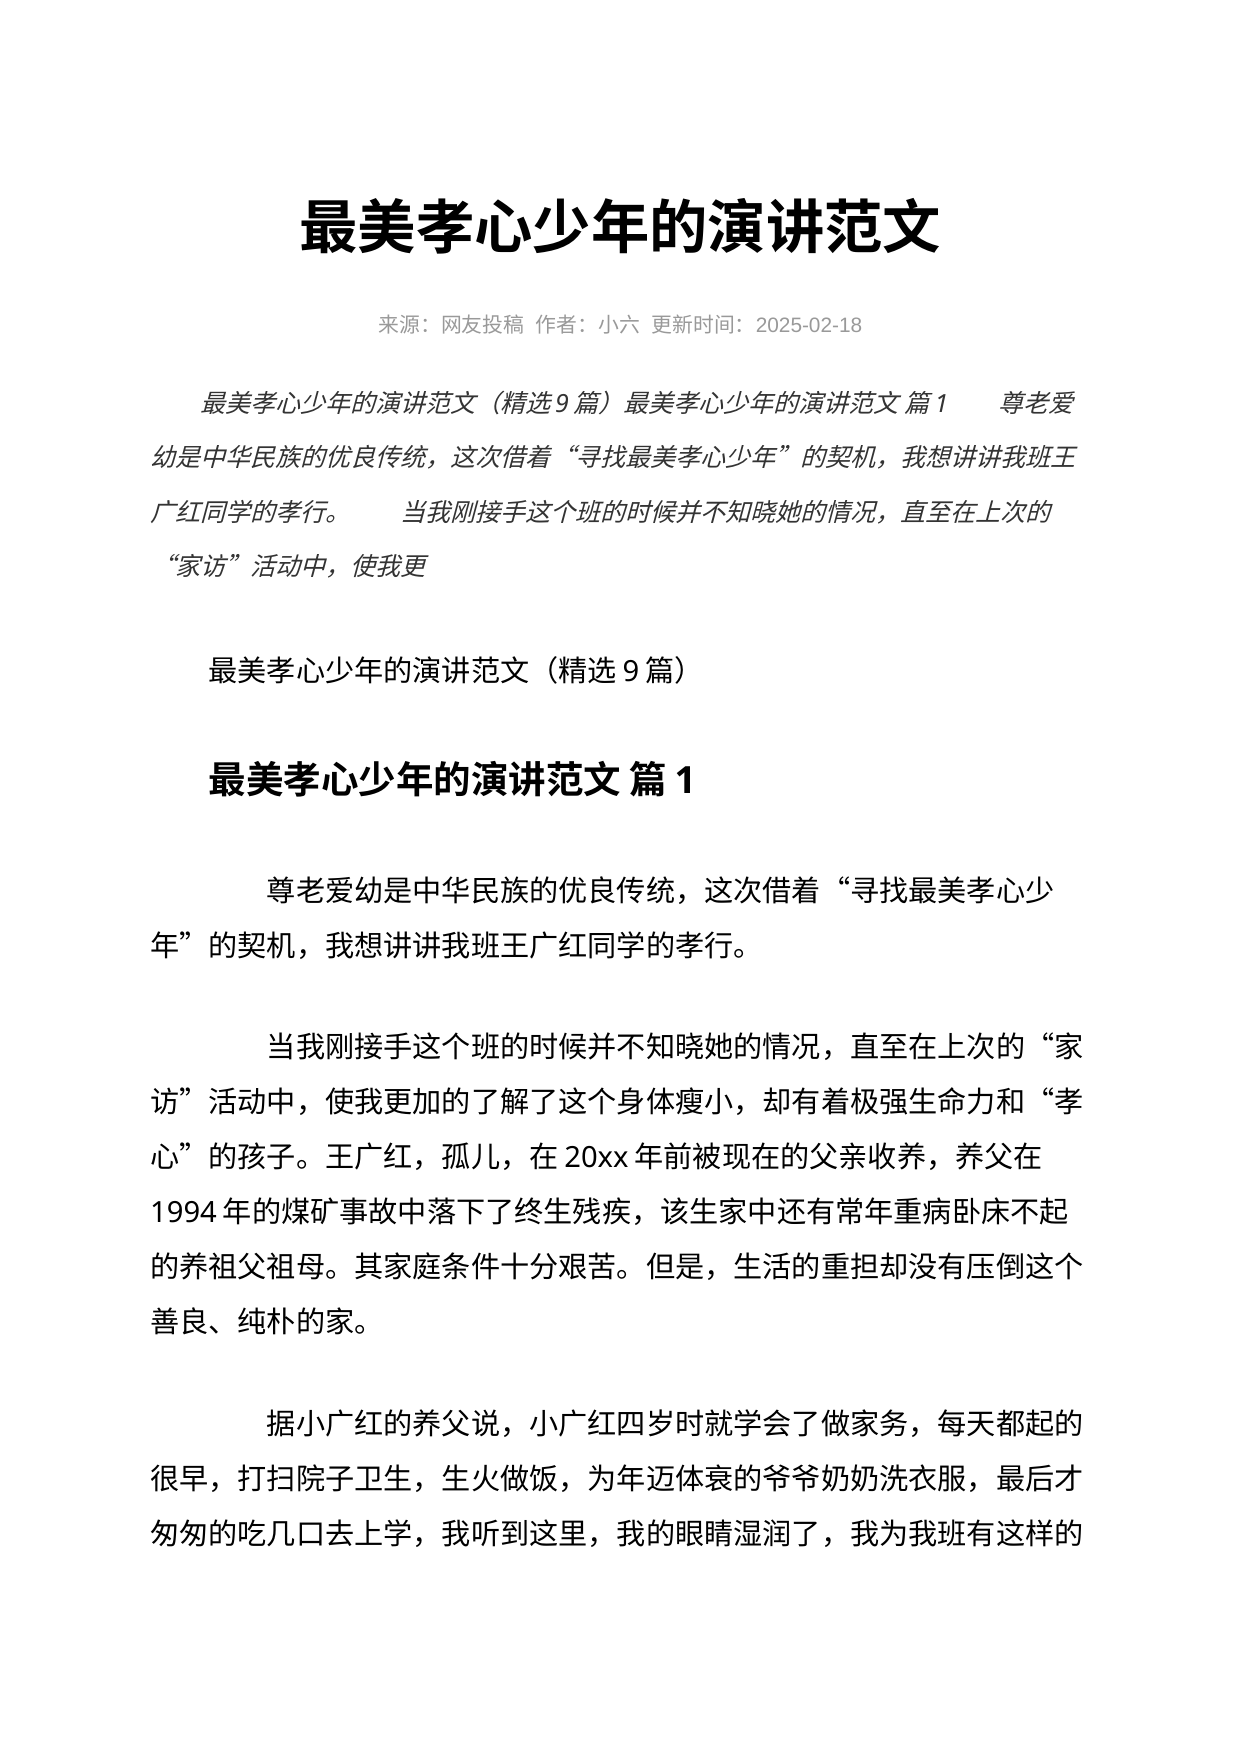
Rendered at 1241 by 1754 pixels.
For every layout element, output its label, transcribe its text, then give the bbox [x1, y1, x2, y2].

text 最美孝心少年的演讲范文 篇1 [150, 750, 1090, 804]
text 来源：网友投稿 作者：小六 更新时间：2025-02-18 [150, 313, 1090, 337]
subtitle 最美孝心少年的演讲范文 [150, 181, 1090, 266]
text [150, 1401, 1090, 1553]
text 最美孝心少年的演讲范文（精选9篇）最美孝心少年的演讲范文 篇1 尊老爱幼是中华民族的优良传统，这次借着“寻找最美孝心少年”的契机，我想讲讲我班王广红同学的孝行。 当我刚接手这个班的时候并不知晓她的情况，直至在上次的“家访”活动中，使我更 [150, 383, 1090, 583]
text 当我刚接手这个班的时候并不知晓她的情况，直至在上次的“家访”活动中，使我更加的了解了这个身体瘦小，却有着极强生命力和“孝心”的孩子。王广红，孤儿，在20xx年前被现在的父亲收养，养父在1994年的煤矿事故中落下了终生残疾，该生家中还有常年重病卧床不起的养祖父祖母。其家庭条件十分艰苦。但是，生活的重担却没有压倒这个善良、纯朴的家。 [150, 1024, 1090, 1341]
text 最美孝心少年的演讲范文（精选9篇） [150, 648, 1090, 690]
text 尊老爱幼是中华民族的优良传统，这次借着“寻找最美孝心少年”的契机，我想讲讲我班王广红同学的孝行。 [150, 867, 1090, 964]
